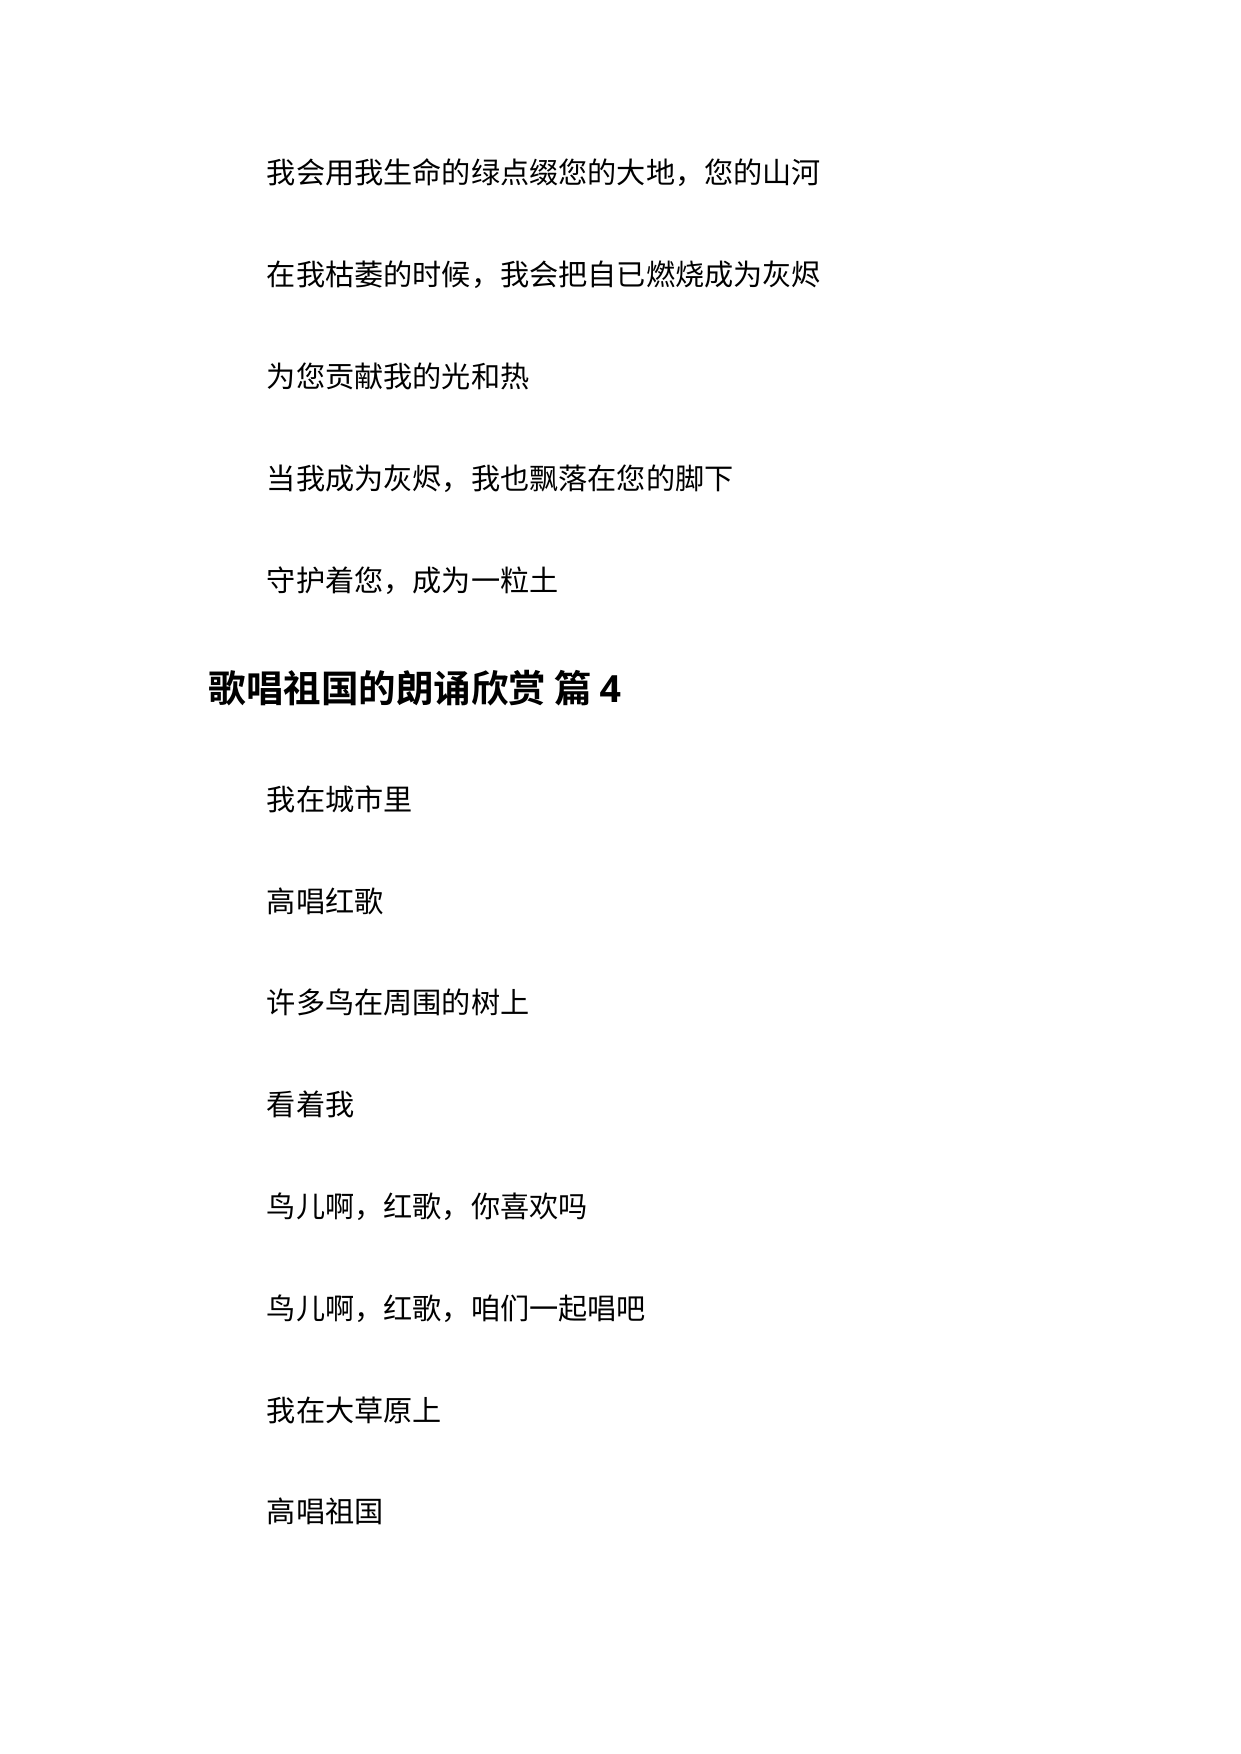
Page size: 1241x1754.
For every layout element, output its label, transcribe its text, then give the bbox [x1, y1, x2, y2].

text 当我成为灰烬，我也飘落在您的脚下 [150, 455, 1090, 498]
text 鸟儿啊，红歌，你喜欢吗 [150, 1183, 1090, 1226]
text 鸟儿啊，红歌，咱们一起唱吧 [150, 1285, 1090, 1328]
text 歌唱祖国的朗诵欣赏 篇4 [150, 659, 1090, 713]
text 看着我 [150, 1082, 1090, 1124]
text 守护着您，成为一粒土 [150, 557, 1090, 599]
text 在我枯萎的时候，我会把自已燃烧成为灰烬 [150, 252, 1090, 294]
text 高唱祖国 [150, 1489, 1090, 1531]
text 许多鸟在周围的树上 [150, 980, 1090, 1022]
text 为您贡献我的光和热 [150, 353, 1090, 396]
text 我会用我生命的绿点缀您的大地，您的山河 [150, 150, 1090, 192]
text 我在大草原上 [150, 1387, 1090, 1429]
text 我在城市里 [150, 776, 1090, 819]
text 高唱红歌 [150, 878, 1090, 921]
